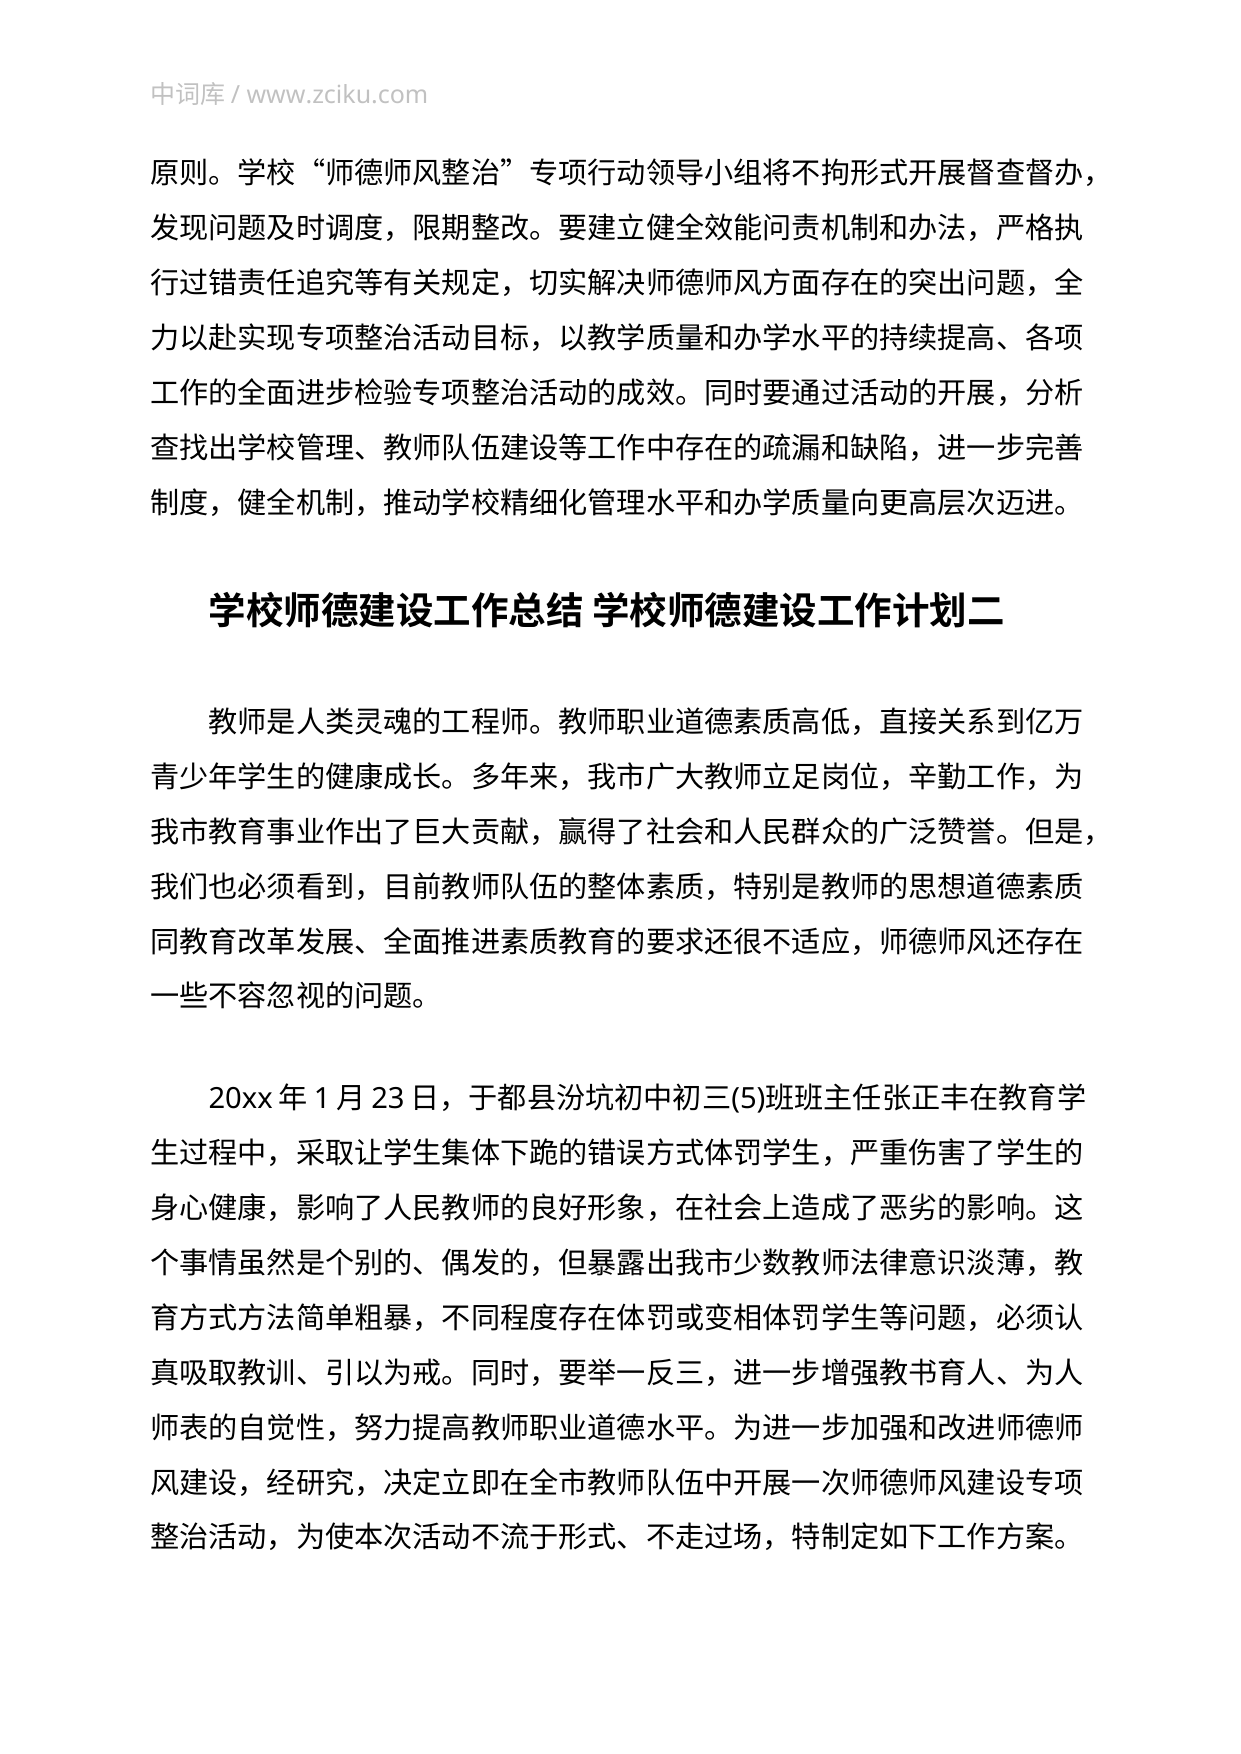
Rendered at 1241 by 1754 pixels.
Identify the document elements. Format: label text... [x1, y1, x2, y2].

text 教师是人类灵魂的工程师。教师职业道德素质高低，直接关系到亿万青少年学生的健康成长。多年来，我市广大教师立足岗位，辛勤工作，为我市教育事业作出了巨大贡献，赢得了社会和人民群众的广泛赞誉。但是，我们也必须看到，目前教师队伍的整体素质，特别是教师的思想道德素质同教育改革发展、全面推进素质教育的要求还很不适应，师德师风还存在一些不容忽视的问题。 [150, 698, 1090, 1015]
text 学校师德建设工作总结 学校师德建设工作计划二 [150, 581, 1090, 635]
text 20xx年1月23日，于都县汾坑初中初三(5)班班主任张正丰在教育学生过程中，采取让学生集体下跪的错误方式体罚学生，严重伤害了学生的身心健康，影响了人民教师的良好形象，在社会上造成了恶劣的影响。这个事情虽然是个别的、偶发的，但暴露出我市少数教师法律意识淡薄，教育方式方法简单粗暴，不同程度存在体罚或变相体罚学生等问题，必须认真吸取教训、引以为戒。同时，要举一反三，进一步增强教书育人、为人师表的自觉性，努力提高教师职业道德水平。为进一步加强和改进师德师风建设，经研究，决定立即在全市教师队伍中开展一次师德师风建设专项整治活动，为使本次活动不流于形式、不走过场，特制定如下工作方案。 [150, 1075, 1090, 1556]
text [150, 150, 1090, 522]
